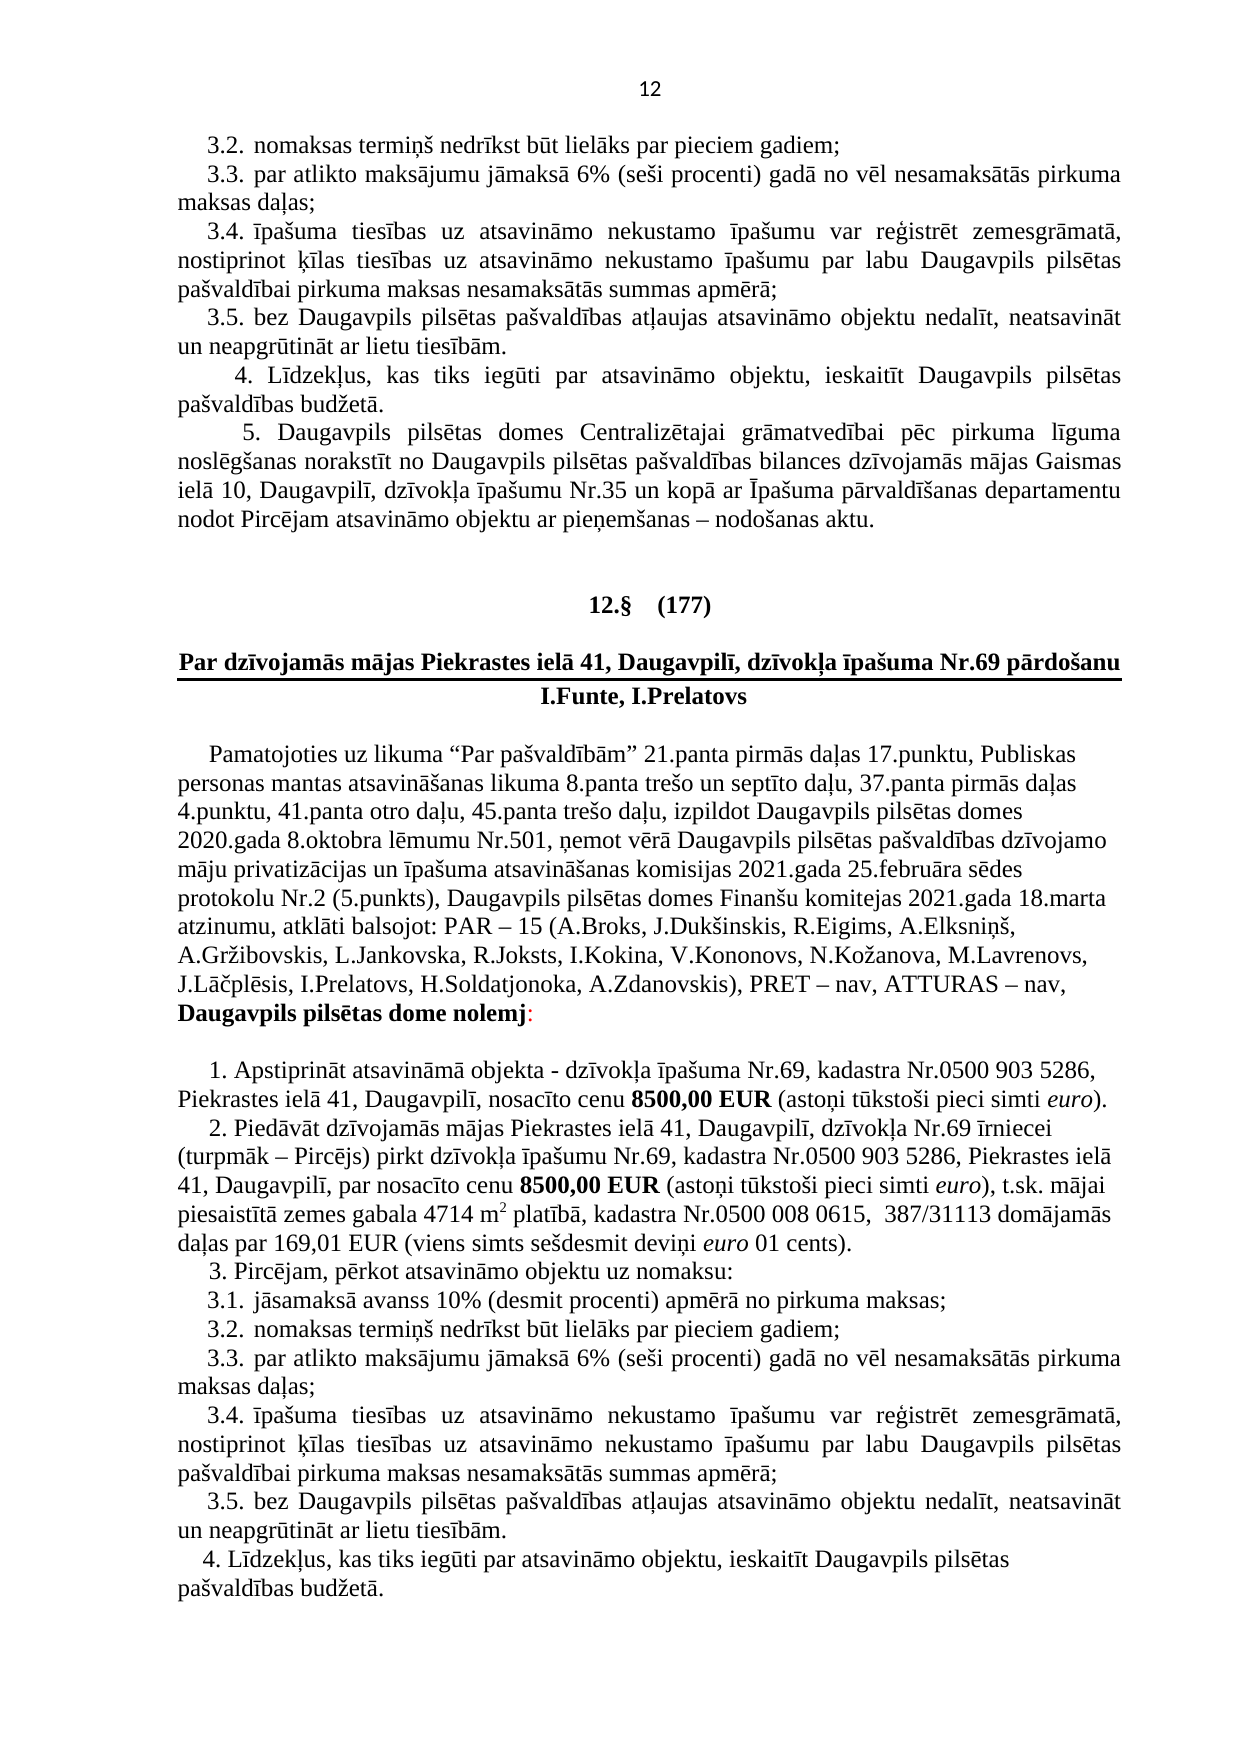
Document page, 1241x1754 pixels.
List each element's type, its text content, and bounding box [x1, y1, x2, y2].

list par atlikto maksājumu jāmaksā 6% (seši procenti) gadā no vēl nesamaksātās pirkuma maksas daļas; [177, 1343, 1122, 1400]
text 2. Piedāvāt dzīvojamās mājas Piekrastes ielā 41, Daugavpilī, dzīvokļa Nr.69 īrniecei (turpmāk – Pircējs) pirkt dzīvokļa īpašumu Nr.69, kadastra Nr.0500 903 5286, Piekrastes ielā 41, Daugavpilī, par nosacīto cenu 8500,00 EUR (astoņi tūkstoši pieci simti euro), t.sk. mājai piesaistītā zemes gabala 4714 m2 platībā, kadastra Nr.0500 008 0615, 387/31113 domājamās daļas par 169,01 EUR (viens simts sešdesmit deviņi euro 01 cents). [177, 1113, 1122, 1256]
text 4. Līdzekļus, kas tiks iegūti par atsavināmo objektu, ieskaitīt Daugavpils pilsētas pašvaldības budžetā. [177, 360, 1122, 417]
list īpašuma tiesības uz atsavināmo nekustamo īpašumu var reģistrēt zemesgrāmatā, nostiprinot ķīlas tiesības uz atsavināmo nekustamo īpašumu par labu Daugavpils pilsētas pašvaldībai pirkuma maksas nesamaksātās summas apmērā; [177, 1400, 1122, 1486]
list nomaksas termiņš nedrīkst būt lielāks par pieciem gadiem; [207, 130, 1122, 159]
text Par dzīvojamās mājas Piekrastes ielā 41, Daugavpilī, dzīvokļa īpašuma Nr.69 pārdošanu [177, 647, 1122, 678]
text 4. Līdzekļus, kas tiks iegūti par atsavināmo objektu, ieskaitīt Daugavpils pilsētas pašvaldības budžetā. [177, 1544, 1122, 1601]
list par atlikto maksājumu jāmaksā 6% (seši procenti) gadā no vēl nesamaksātās pirkuma maksas daļas; [177, 159, 1122, 216]
text 12.§ (177) [177, 590, 1122, 619]
text Pamatojoties uz likuma “Par pašvaldībām” 21.panta pirmās daļas 17.punktu, Publiskas personas mantas atsavināšanas likuma 8.panta trešo un septīto daļu, 37.panta pirmās daļas 4.punktu, 41.panta otro daļu, 45.panta trešo daļu, izpildot Daugavpils pilsētas domes 2020.gada 8.oktobra lēmumu Nr.501, ņemot vērā Daugavpils pilsētas pašvaldības dzīvojamo māju privatizācijas un īpašuma atsavināšanas komisijas 2021.gada 25.februāra sēdes protokolu Nr.2 (5.punkts), Daugavpils pilsētas domes Finanšu komitejas 2021.gada 18.marta atzinumu, atklāti balsojot: PAR – 15 (A.Broks, J.Dukšinskis, R.Eigims, A.Elksniņš, A.Gržibovskis, L.Jankovska, R.Joksts, I.Kokina, V.Kononovs, N.Kožanova, M.Lavrenovs, J.Lāčplēsis, I.Prelatovs, H.Soldatjonoka, A.Zdanovskis), PRET – nav, ATTURAS – nav, Daugavpils pilsētas dome nolemj: [177, 739, 1122, 1026]
list nomaksas termiņš nedrīkst būt lielāks par pieciem gadiem; [207, 1314, 1122, 1343]
list bez Daugavpils pilsētas pašvaldības atļaujas atsavināmo objektu nedalīt, neatsavināt un neapgrūtināt ar lietu tiesībām. [177, 302, 1122, 360]
list īpašuma tiesības uz atsavināmo nekustamo īpašumu var reģistrēt zemesgrāmatā, nostiprinot ķīlas tiesības uz atsavināmo nekustamo īpašumu par labu Daugavpils pilsētas pašvaldībai pirkuma maksas nesamaksātās summas apmērā; [177, 216, 1122, 302]
text 3. Pircējam, pērkot atsavināmo objektu uz nomaksu: [177, 1256, 1122, 1285]
text I.Funte, I.Prelatovs [177, 681, 1122, 710]
text 1. Apstiprināt atsavināmā objekta - dzīvokļa īpašuma Nr.69, kadastra Nr.0500 903 5286, Piekrastes ielā 41, Daugavpilī, nosacīto cenu 8500,00 EUR (astoņi tūkstoši pieci simti euro). [177, 1055, 1122, 1113]
list bez Daugavpils pilsētas pašvaldības atļaujas atsavināmo objektu nedalīt, neatsavināt un neapgrūtināt ar lietu tiesībām. [177, 1486, 1122, 1544]
list jāsamaksā avanss 10% (desmit procenti) apmērā no pirkuma maksas; [207, 1285, 1122, 1314]
text 5. Daugavpils pilsētas domes Centralizētajai grāmatvedībai pēc pirkuma līguma noslēgšanas norakstīt no Daugavpils pilsētas pašvaldības bilances dzīvojamās mājas Gaismas ielā 10, Daugavpilī, dzīvokļa īpašumu Nr.35 un kopā ar Īpašuma pārvaldīšanas departamentu nodot Pircējam atsavināmo objektu ar pieņemšanas – nodošanas aktu. [177, 417, 1122, 532]
